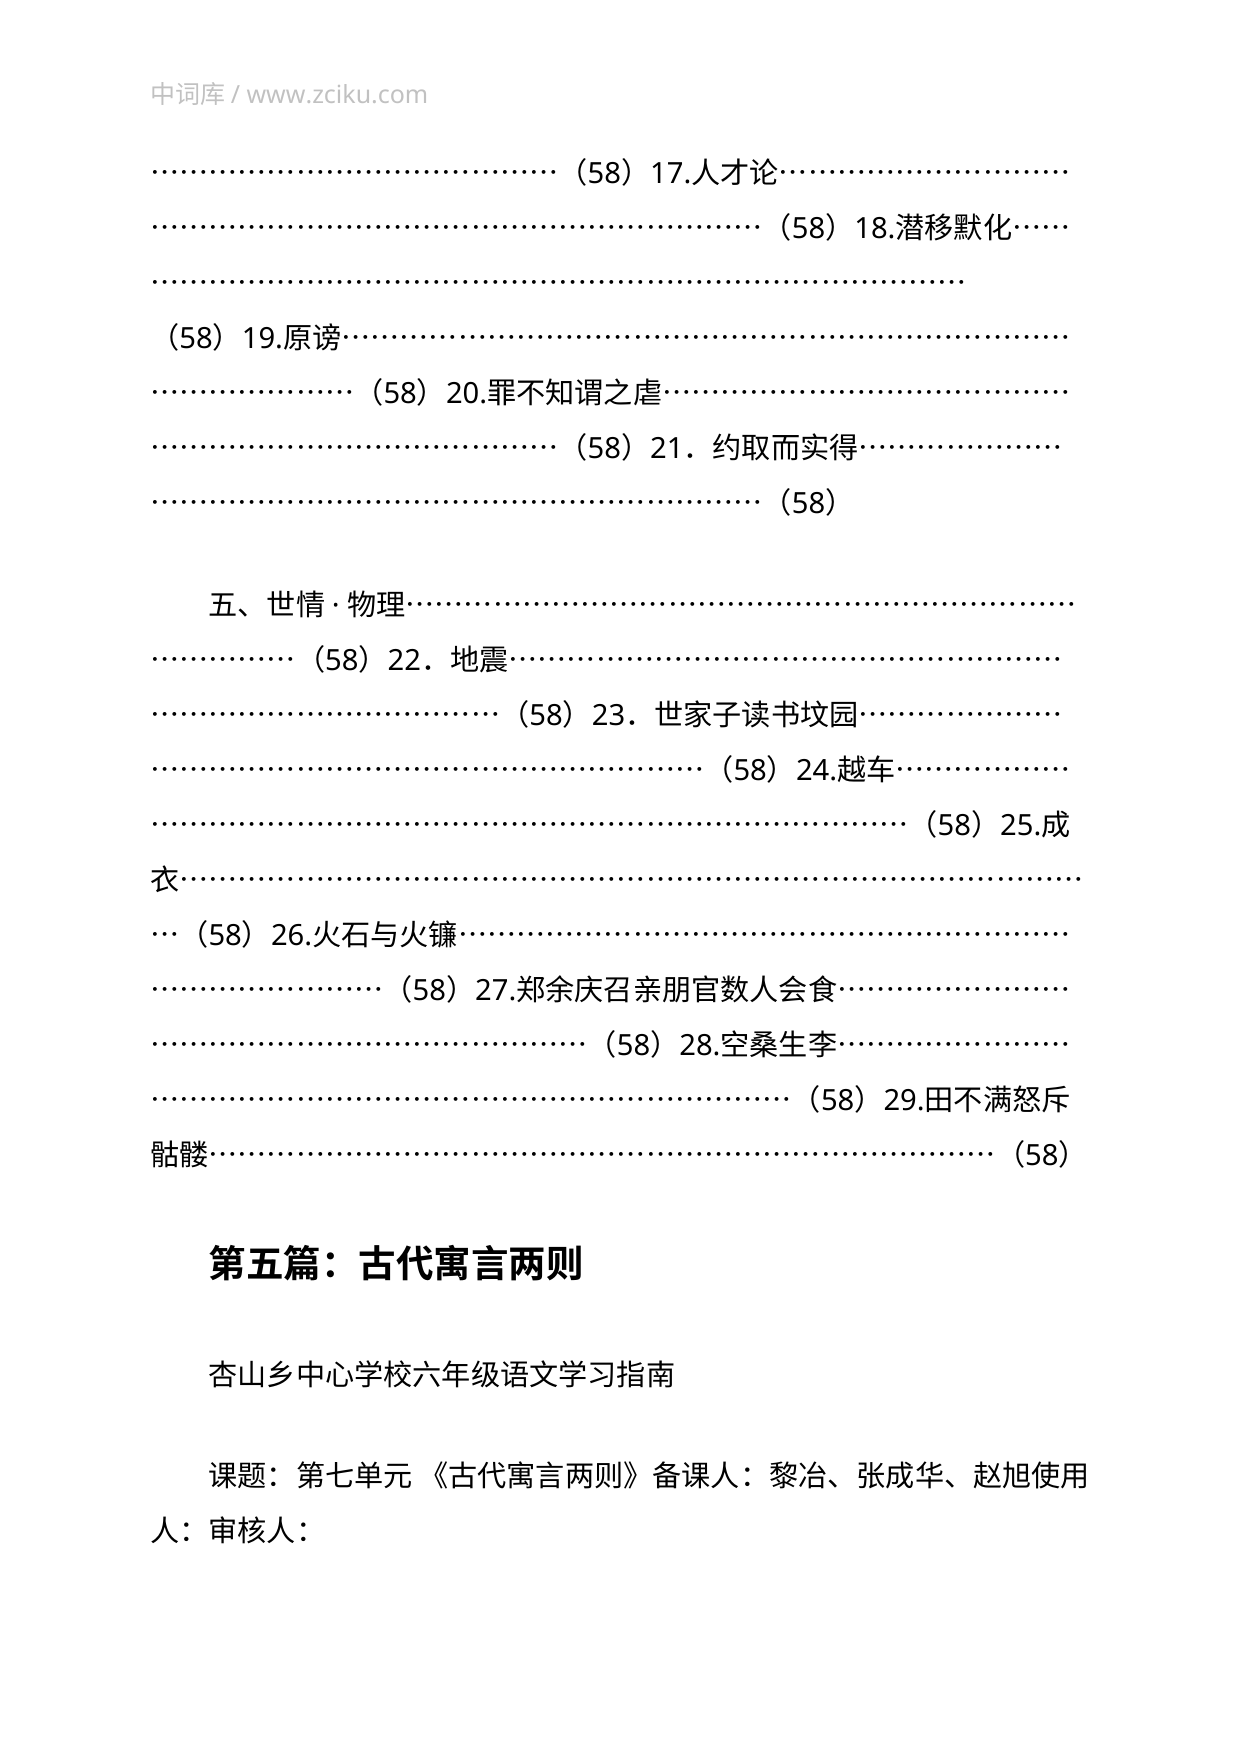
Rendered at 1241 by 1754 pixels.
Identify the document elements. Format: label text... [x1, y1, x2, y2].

text 课题：第七单元 《古代寓言两则》备课人：黎冶、张成华、赵旭使用人：审核人： [150, 1453, 1090, 1550]
text 第五篇：古代寓言两则 [150, 1234, 1090, 1288]
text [150, 150, 1090, 522]
text 杏山乡中心学校六年级语文学习指南 [150, 1351, 1090, 1393]
text 五、世情 · 物理…………………………………………………………………………（58）22．地震…………………………………………………………………………………（58）23．世家子读书坟园……………………………………………………………………（58）24.越车……………………………………………………………………………………（58）25.成衣……………………………………………………………………………………（58）26.火石与火镰……………………………………………………………………………（58）27.郑余庆召亲朋官数人会食……………………………………………………………（58）28.空桑生李………………………………………………………………………………（58）29.田不满怒斥骷髅………………………………………………………………………（58） [150, 582, 1090, 1174]
